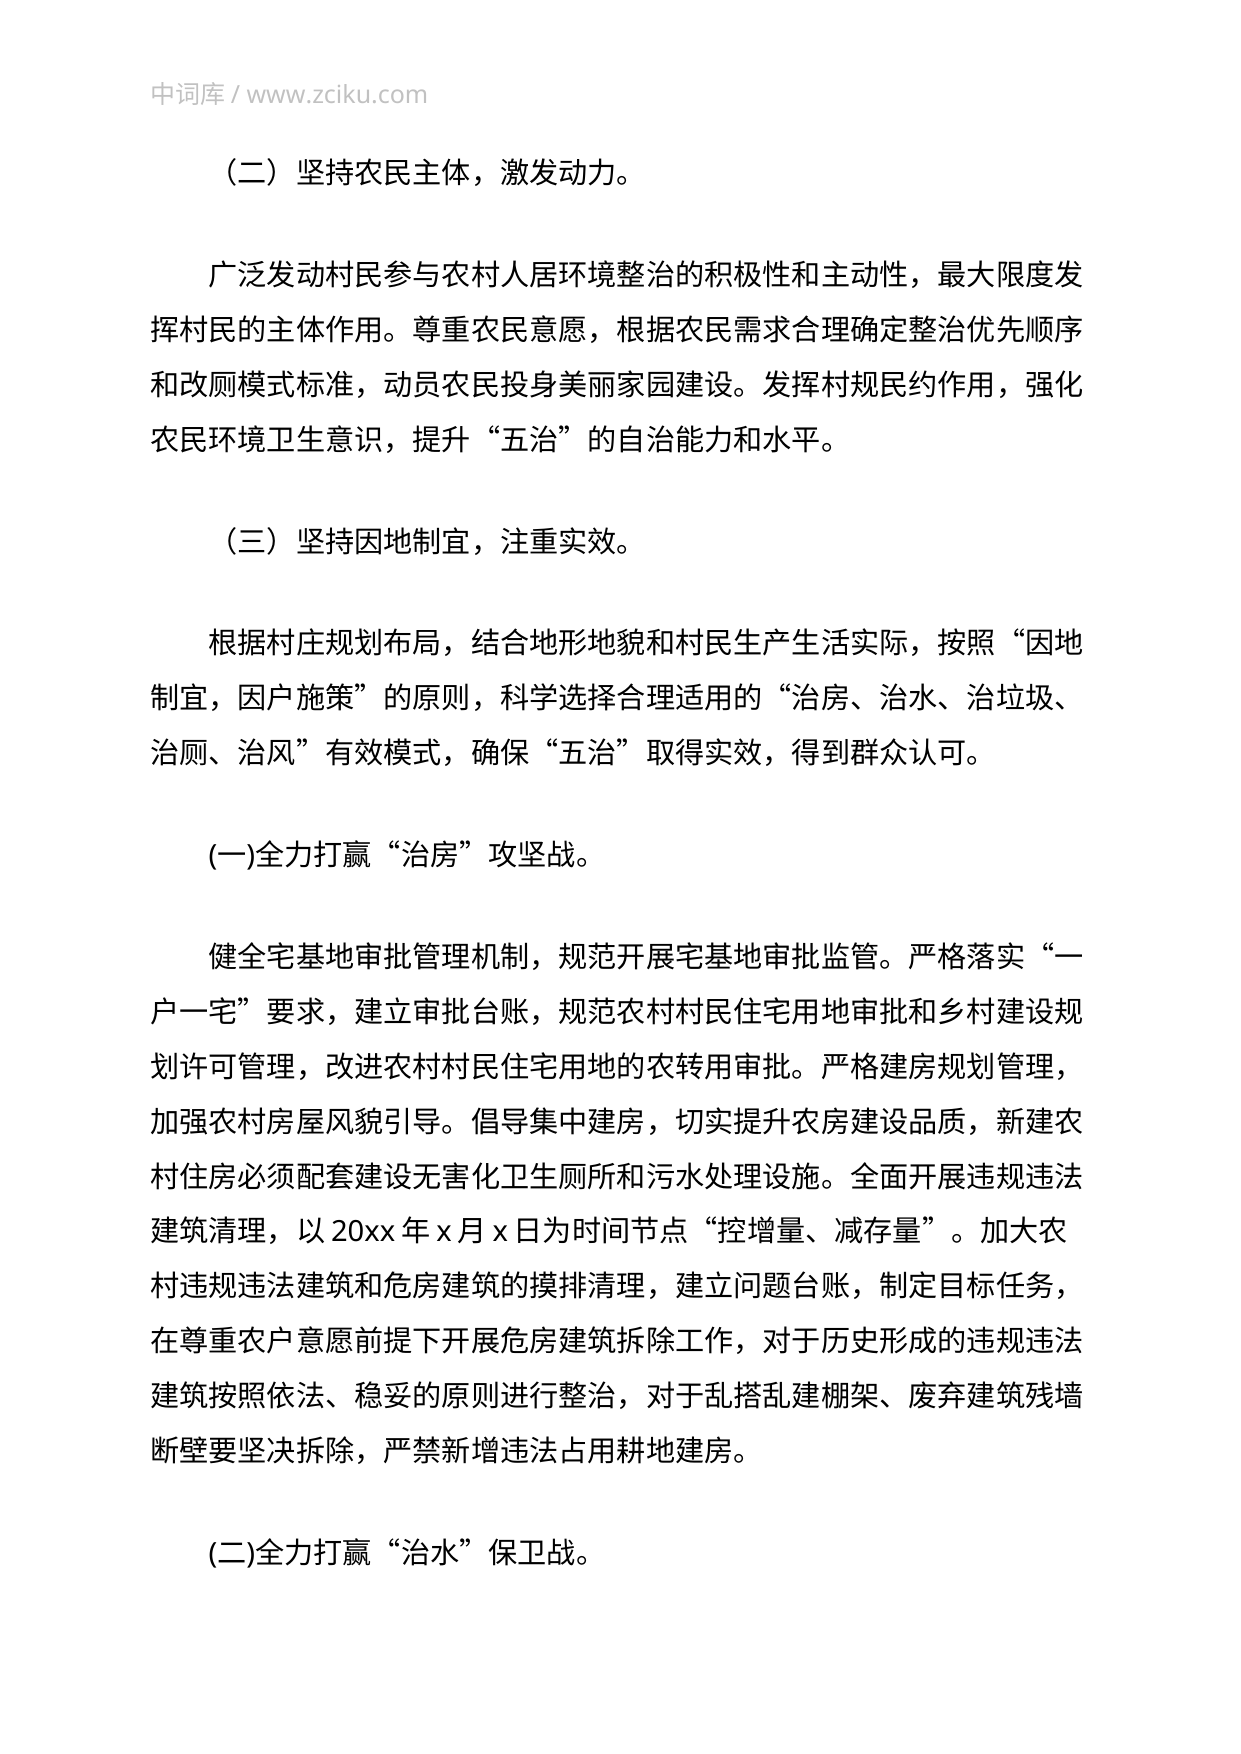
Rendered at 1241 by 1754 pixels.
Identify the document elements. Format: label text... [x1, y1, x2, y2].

text 健全宅基地审批管理机制，规范开展宅基地审批监管。严格落实“一户一宅”要求，建立审批台账，规范农村村民住宅用地审批和乡村建设规划许可管理，改进农村村民住宅用地的农转用审批。严格建房规划管理，加强农村房屋风貌引导。倡导集中建房，切实提升农房建设品质，新建农村住房必须配套建设无害化卫生厕所和污水处理设施。全面开展违规违法建筑清理，以20xx年x月x日为时间节点“控增量、减存量”。加大农村违规违法建筑和危房建筑的摸排清理，建立问题台账，制定目标任务，在尊重农户意愿前提下开展危房建筑拆除工作，对于历史形成的违规违法建筑按照依法、稳妥的原则进行整治，对于乱搭乱建棚架、废弃建筑残墙断壁要坚决拆除，严禁新增违法占用耕地建房。 [150, 933, 1090, 1470]
text (一)全力打赢“治房”攻坚战。 [150, 832, 1090, 874]
text （三）坚持因地制宜，注重实效。 [150, 518, 1090, 561]
text (二)全力打赢“治水”保卫战。 [150, 1529, 1090, 1572]
text 广泛发动村民参与农村人居环境整治的积极性和主动性，最大限度发挥村民的主体作用。尊重农民意愿，根据农民需求合理确定整治优先顺序和改厕模式标准，动员农民投身美丽家园建设。发挥村规民约作用，强化农民环境卫生意识，提升“五治”的自治能力和水平。 [150, 252, 1090, 459]
text （二）坚持农民主体，激发动力。 [150, 150, 1090, 192]
text 根据村庄规划布局，结合地形地貌和村民生产生活实际，按照“因地制宜，因户施策”的原则，科学选择合理适用的“治房、治水、治垃圾、治厕、治风”有效模式，确保“五治”取得实效，得到群众认可。 [150, 620, 1090, 772]
